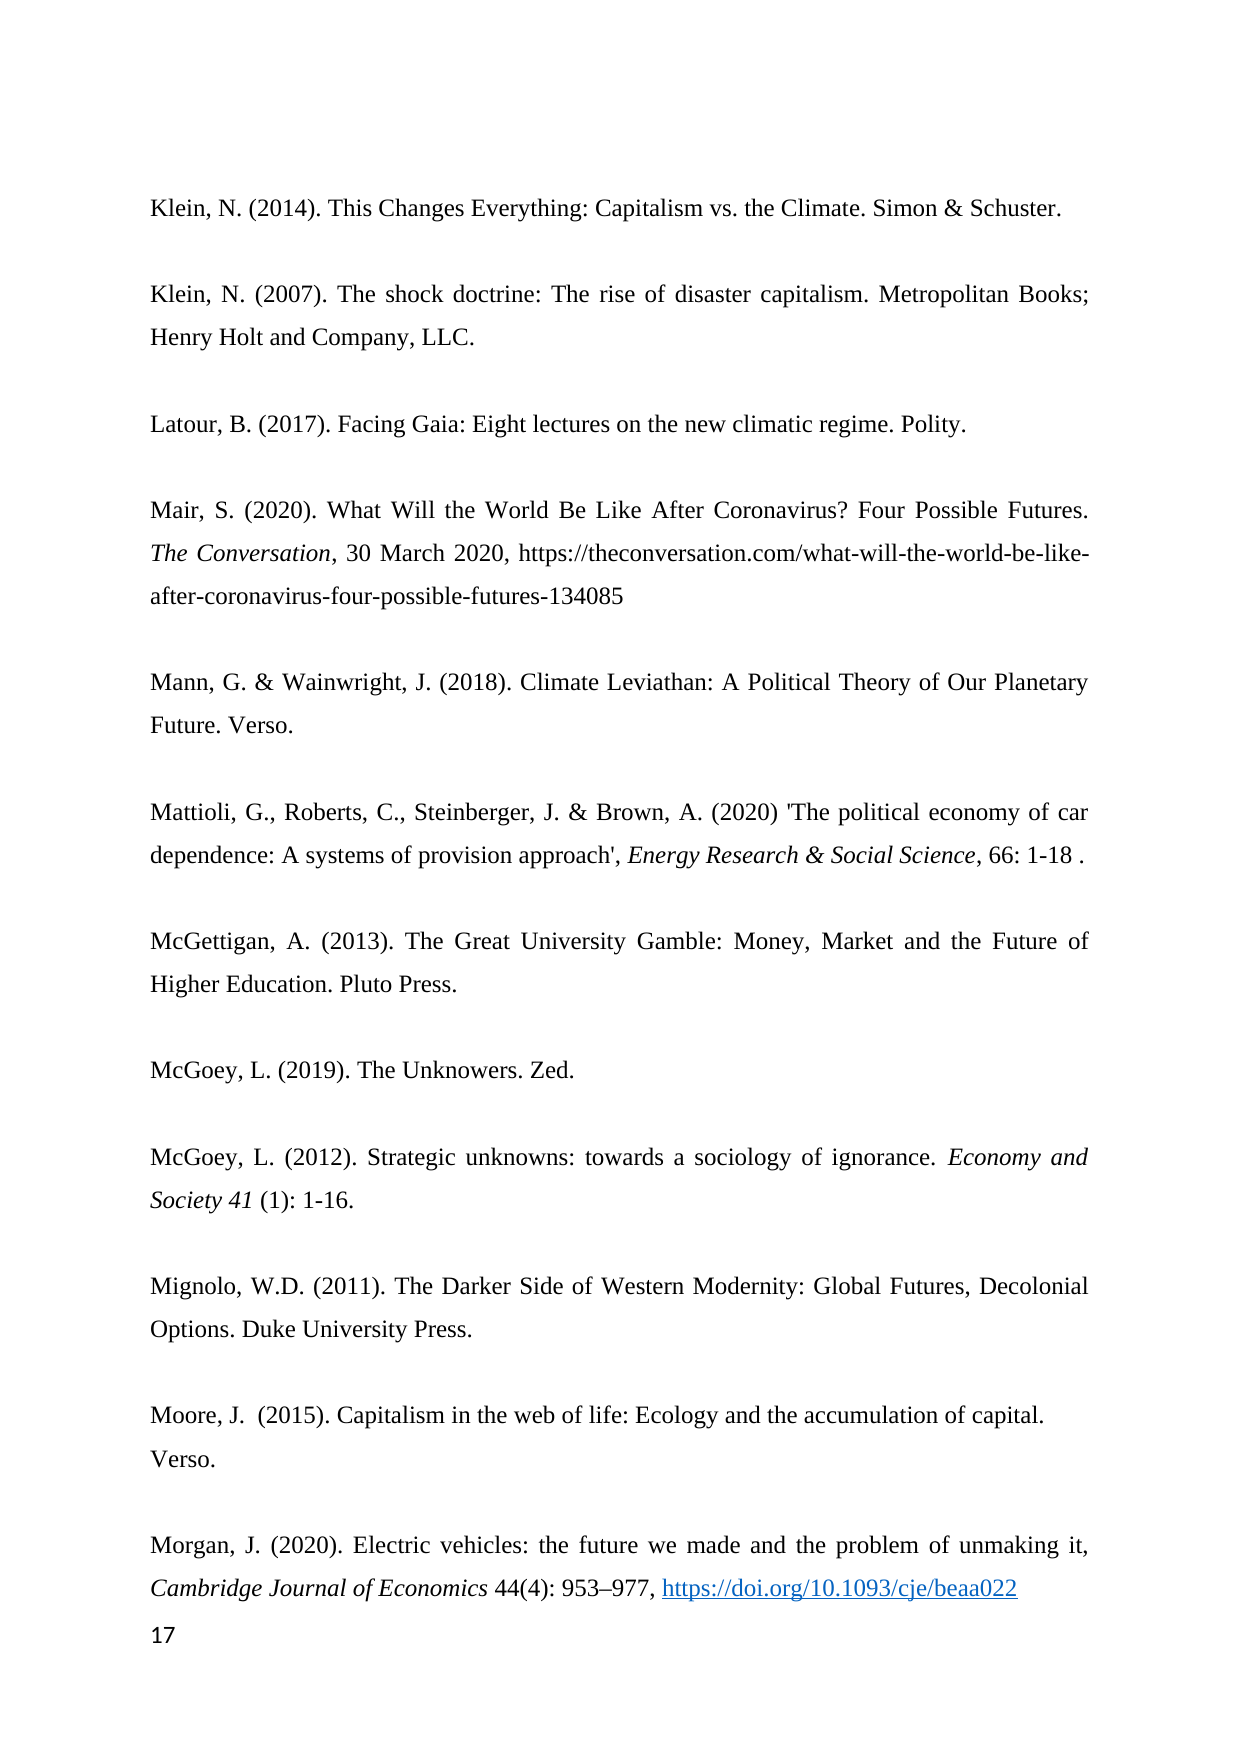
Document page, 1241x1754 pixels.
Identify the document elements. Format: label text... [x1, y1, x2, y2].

text Verso. [150, 1444, 1090, 1472]
text Mair, S. (2020). What Will the World Be Like After Coronavirus? Four Possible Futures. The Conversation, 30 March 2020, https://theconversation.com/what-will-the-world-be-like-after-coronavirus-four-possible-futures-134085 [150, 495, 1090, 610]
text Klein, N. (2014). This Changes Everything: Capitalism vs. the Climate. Simon & Schuster. [150, 193, 1090, 222]
text McGoey, L. (2019). The Unknowers. Zed. [150, 1056, 1090, 1084]
text Latour, B. (2017). Facing Gaia: Eight lectures on the new climatic regime. Polity. [150, 409, 1090, 437]
text Mann, G. & Wainwright, J. (2018). Climate Leviathan: A Political Theory of Our Planetary Future. Verso. [150, 667, 1090, 739]
text McGoey, L. (2012). Strategic unknowns: towards a sociology of ignorance. Economy and Society 41 (1): 1-16. [150, 1142, 1090, 1214]
text Klein, N. (2007). The shock doctrine: The rise of disaster capitalism. Metropolitan Books; Henry Holt and Company, LLC. [150, 279, 1090, 351]
text McGettigan, A. (2013). The Great University Gamble: Money, Market and the Future of Higher Education. Pluto Press. [150, 926, 1090, 998]
text Mignolo, W.D. (2011). The Darker Side of Western Modernity: Global Futures, Decolonial Options. Duke University Press. [150, 1271, 1090, 1343]
text Mattioli, G., Roberts, C., Steinberger, J. & Brown, A. (2020) 'The political economy of car dependence: A systems of provision approach', Energy Research & Social Science, 66: 1-18 . [150, 797, 1090, 869]
text Morgan, J. (2020). Electric vehicles: the future we made and the problem of unmaking it, Cambridge Journal of Economics 44(4): 953–977, https://doi.org/10.1093/cje/beaa022 [150, 1530, 1090, 1602]
text Moore, J. (2015). Capitalism in the web of life: Ecology and the accumulation of capital. [150, 1401, 1090, 1429]
